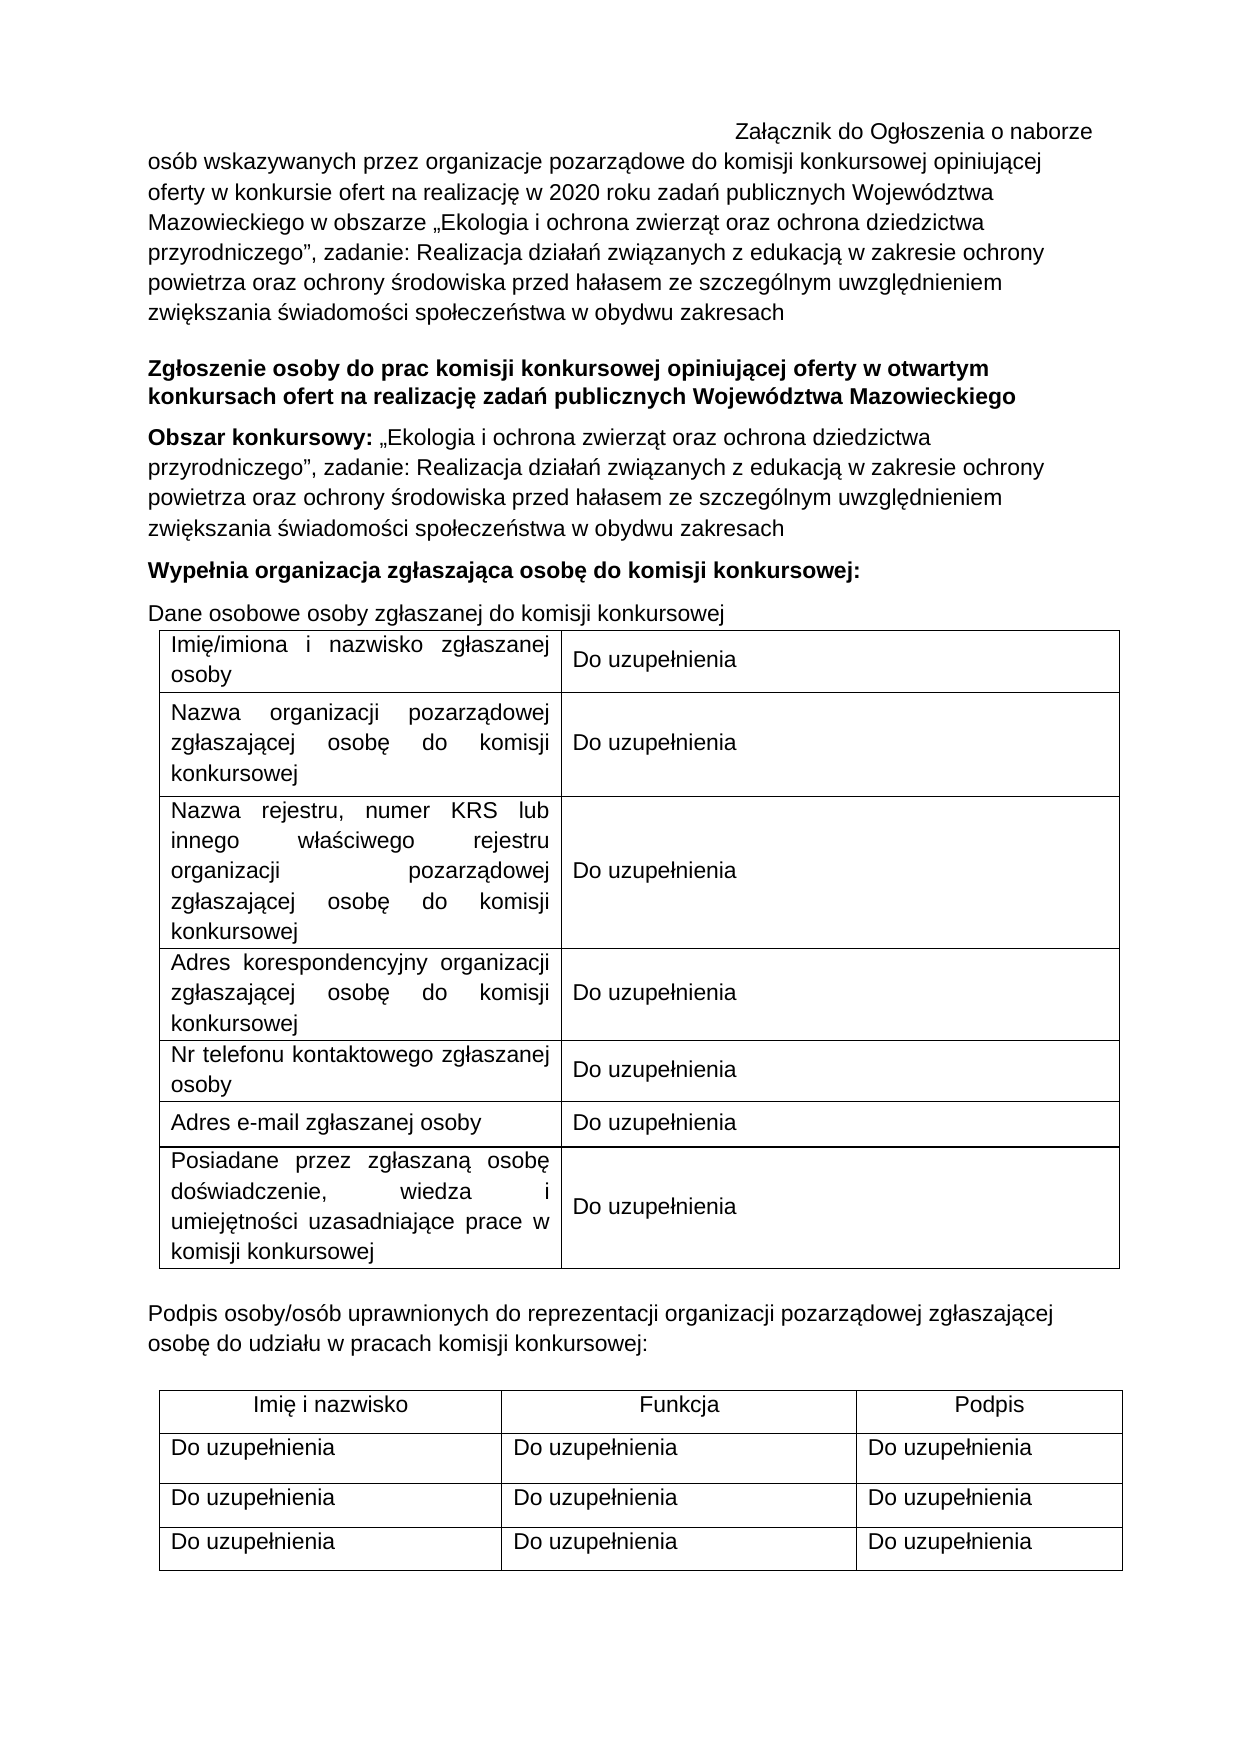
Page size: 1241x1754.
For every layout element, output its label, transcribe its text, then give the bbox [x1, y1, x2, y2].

text Załącznik do Ogłoszenia o naborze [148, 118, 1093, 144]
table_cell Do uzupełnienia [562, 949, 1119, 1040]
table_cell Do uzupełnienia [160, 1434, 501, 1482]
text Dane osobowe osoby zgłaszanej do komisji konkursowej [148, 600, 1093, 626]
table_cell Do uzupełnienia [502, 1484, 856, 1527]
text Podpis osoby/osób uprawnionych do reprezentacji organizacji pozarządowej zgłaszającej osobę do udziału w pracach komisji konkursowej: [148, 1299, 1093, 1356]
table_cell Do uzupełnienia [562, 693, 1119, 796]
table_header Do uzupełnienia [562, 631, 1119, 692]
table_cell Do uzupełnienia [857, 1434, 1122, 1482]
table_cell Do uzupełnienia [562, 1102, 1119, 1146]
table_cell Do uzupełnienia [160, 1528, 501, 1569]
table_header Funkcja [502, 1391, 856, 1432]
table_cell Do uzupełnienia [857, 1484, 1122, 1527]
table_cell Do uzupełnienia [160, 1484, 501, 1527]
table_cell Adres e-mail zgłaszanej osoby [160, 1102, 561, 1146]
table_cell Nazwa organizacji pozarządowej zgłaszającej osobę do komisji konkursowej [160, 693, 561, 796]
table_header Imię i nazwisko [160, 1391, 501, 1432]
table_cell Do uzupełnienia [562, 797, 1119, 948]
table_header Podpis [857, 1391, 1122, 1432]
table_cell Do uzupełnienia [502, 1528, 856, 1569]
table_cell Do uzupełnienia [502, 1434, 856, 1482]
table_cell Nazwa rejestru, numer KRS lub innego właściwego rejestru organizacji pozarządowej zgłaszającej osobę do komisji konkursowej [160, 797, 561, 948]
table_cell Nr telefonu kontaktowego zgłaszanej osoby [160, 1041, 561, 1101]
table_cell Posiadane przez zgłaszaną osobę doświadczenie, wiedza i umiejętności uzasadniające prace w komisji konkursowej [160, 1148, 561, 1268]
table_cell Adres korespondencyjny organizacji zgłaszającej osobę do komisji konkursowej [160, 949, 561, 1040]
text Obszar konkursowy: „Ekologia i ochrona zwierząt oraz ochrona dziedzictwa przyrodniczego”, zadanie: Realizacja działań związanych z edukacją w zakresie ochrony powietrza oraz ochrony środowiska przed hałasem ze szczególnym uwzględnieniem zwiększania świadomości społeczeństwa w obydwu zakresach [148, 424, 1093, 541]
table_cell Do uzupełnienia [857, 1528, 1122, 1569]
text osób wskazywanych przez organizacje pozarządowe do komisji konkursowej opiniującej oferty w konkursie ofert na realizację w 2020 roku zadań publicznych Województwa Mazowieckiego w obszarze „Ekologia i ochrona zwierząt oraz ochrona dziedzictwa przyrodniczego”, zadanie: Realizacja działań związanych z edukacją w zakresie ochrony powietrza oraz ochrony środowiska przed hałasem ze szczególnym uwzględnieniem zwiększania świadomości społeczeństwa w obydwu zakresach [148, 148, 1093, 326]
subtitle Zgłoszenie osoby do prac komisji konkursowej opiniującej oferty w otwartym konkursach ofert na realizację zadań publicznych Województwa Mazowieckiego [148, 354, 1093, 409]
table_cell Do uzupełnienia [562, 1041, 1119, 1101]
table_header Imię/imiona i nazwisko zgłaszanej osoby [160, 631, 561, 692]
table_cell Do uzupełnienia [562, 1148, 1119, 1268]
text Wypełnia organizacja zgłaszająca osobę do komisji konkursowej: [148, 557, 1093, 584]
